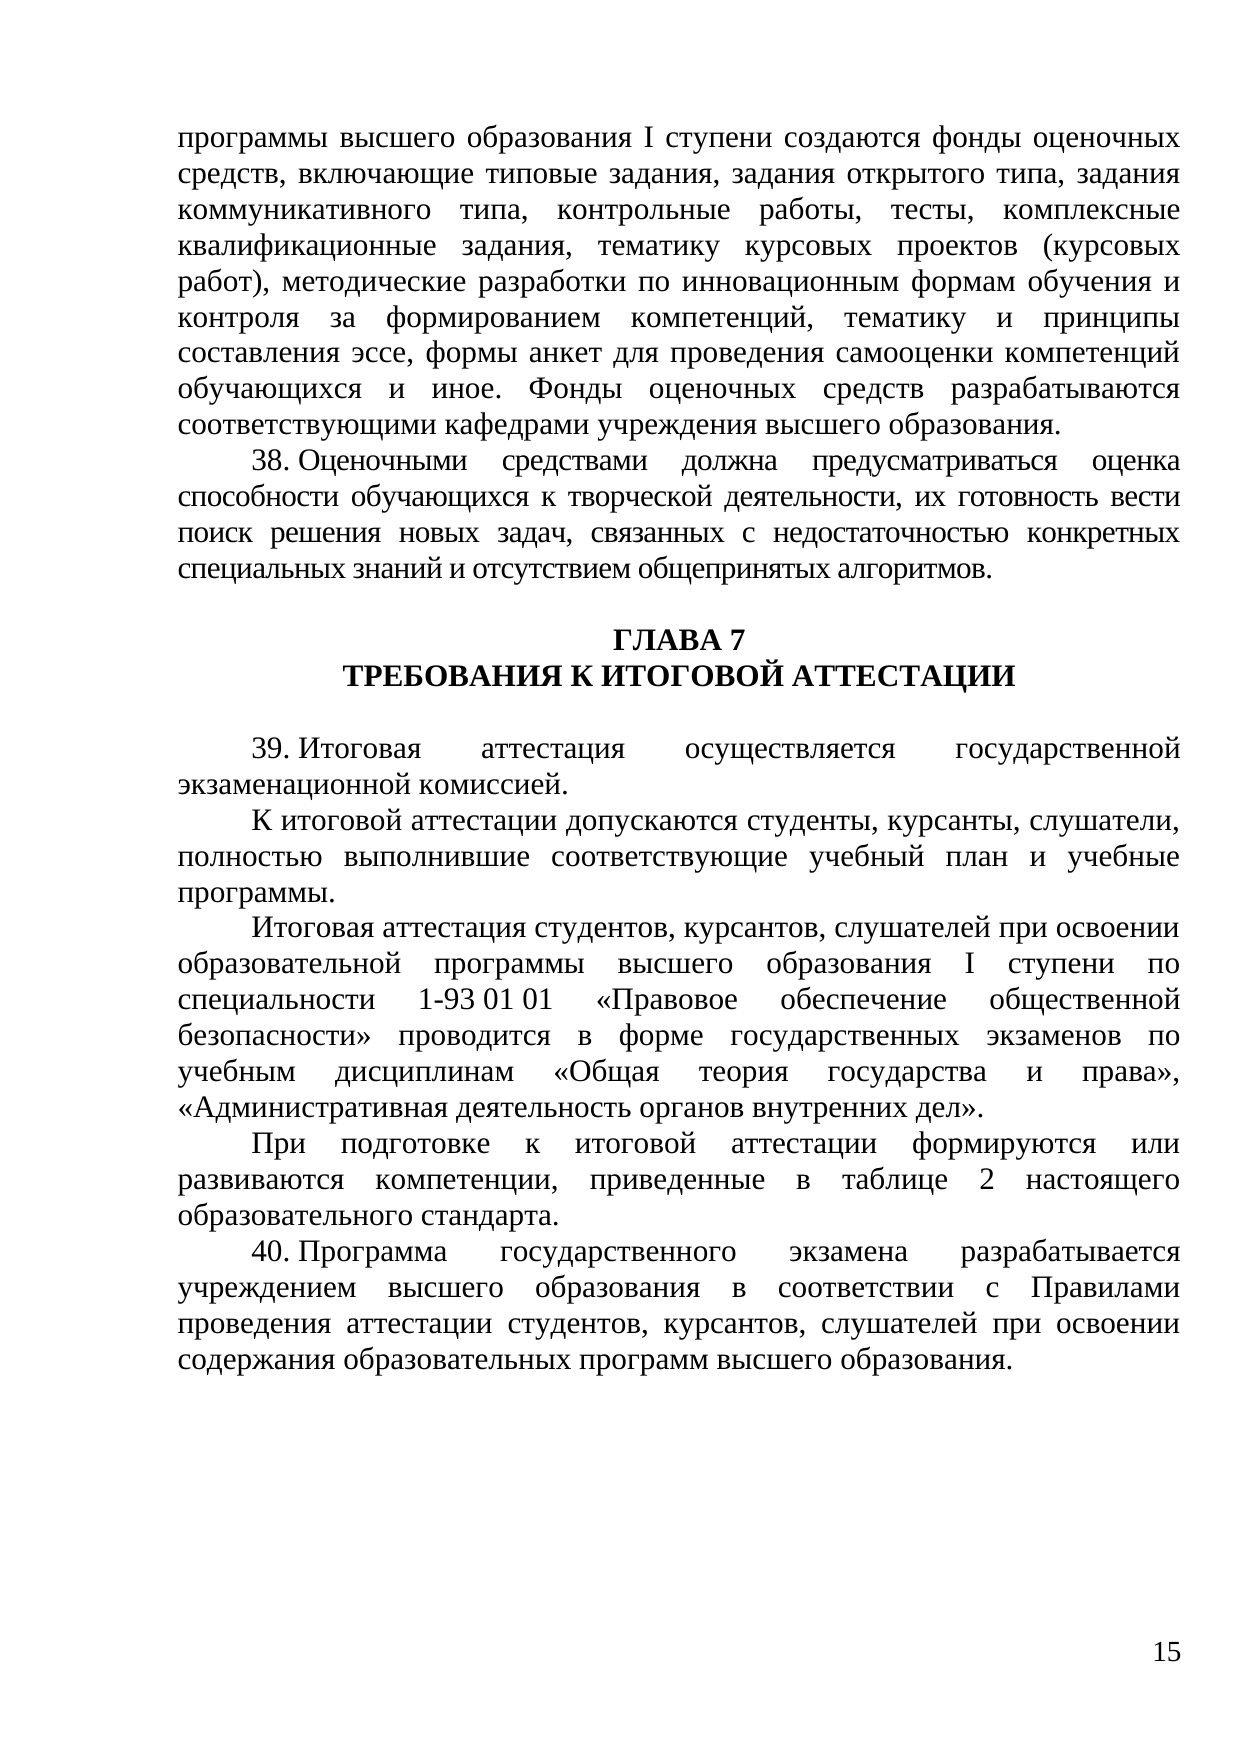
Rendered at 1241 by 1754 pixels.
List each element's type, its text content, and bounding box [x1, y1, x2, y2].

subtitle ГЛАВА 7 ТРЕБОВАНИЯ К ИТОГОВОЙ АТТЕСТАЦИИ [177, 621, 1181, 693]
text К итоговой аттестации допускаются студенты, курсанты, слушатели, полностью выполнившие соответствующие учебный план и учебные программы. [177, 801, 1181, 909]
text 40. Программа государственного экзамена разрабатывается учреждением высшего образования в соответствии с Правилами проведения аттестации студентов, курсантов, слушателей при освоении содержания образовательных программ высшего образования. [177, 1232, 1181, 1376]
text При подготовке к итоговой аттестации формируются или развиваются компетенции, приведенные в таблице 2 настоящего образовательного стандарта. [177, 1124, 1181, 1232]
text 38. Оценочными средствами должна предусматриваться оценка способности обучающихся к творческой деятельности, их готовность вести поиск решения новых задач, связанных с недостаточностью конкретных специальных знаний и отсутствием общепринятых алгоритмов. [177, 442, 1181, 585]
text Итоговая аттестация студентов, курсантов, слушателей при освоении образовательной программы высшего образования I ступени по специальности 1-93 01 01 «Правовое обеспечение общественной безопасности» проводится в форме государственных экзаменов по учебным дисциплинам «Общая теория государства и права», «Административная деятельность органов внутренних дел». [177, 909, 1181, 1124]
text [177, 118, 1181, 442]
text 39. Итоговая аттестация осуществляется государственной экзаменационной комиссией. [177, 729, 1181, 801]
